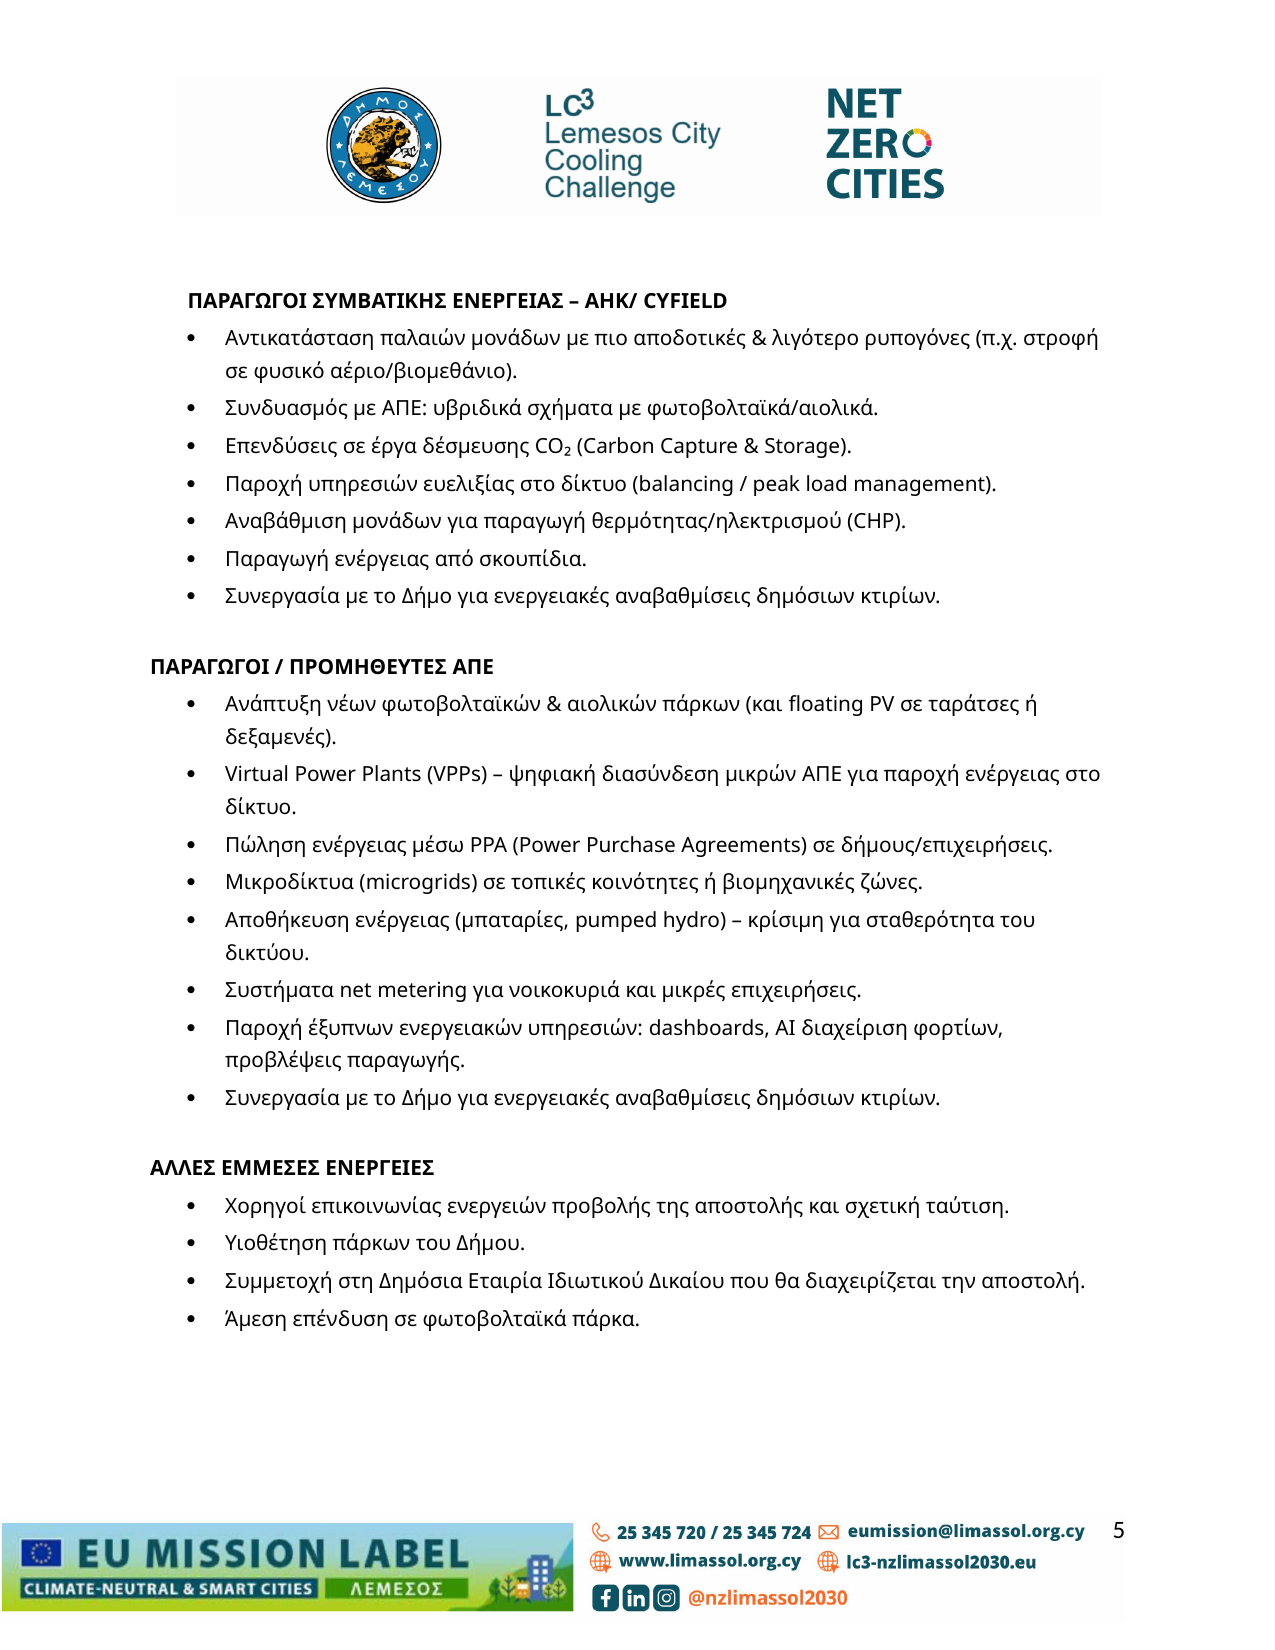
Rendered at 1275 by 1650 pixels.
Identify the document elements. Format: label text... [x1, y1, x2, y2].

list Συστήματα net metering για νοικοκυριά και μικρές επιχειρήσεις. [187, 975, 1125, 1004]
list Συμμετοχή στη Δημόσια Εταιρία Ιδιωτικού Δικαίου που θα διαχειρίζεται την αποστολή. [187, 1266, 1125, 1294]
list Παροχή υπηρεσιών ευελιξίας στο δίκτυο (balancing / peak load management). [187, 469, 1125, 497]
text ΠΑΡΑΓΩΓΟΙ / ΠΡΟΜΗΘΕΥΤΕΣ ΑΠΕ [150, 619, 1125, 680]
list Επενδύσεις σε έργα δέσμευσης CO₂ (Carbon Capture & Storage). [187, 431, 1125, 459]
list Συνεργασία με το Δήμο για ενεργειακές αναβαθμίσεις δημόσιων κτιρίων. [187, 582, 1125, 610]
picture [174, 75, 1101, 216]
list Συνδυασμός με ΑΠΕ: υβριδικά σχήματα με φωτοβολταϊκά/αιολικά. [187, 393, 1125, 422]
list Υιοθέτηση πάρκων του Δήμου. [187, 1228, 1125, 1257]
list Παραγωγή ενέργειας από σκουπίδια. [187, 544, 1125, 572]
list Συνεργασία με το Δήμο για ενεργειακές αναβαθμίσεις δημόσιων κτιρίων. [187, 1083, 1125, 1111]
list Χορηγοί επικοινωνίας ενεργειών προβολής της αποστολής και σχετική ταύτιση. [187, 1191, 1125, 1219]
list Μικροδίκτυα (microgrids) σε τοπικές κοινότητες ή βιομηχανικές ζώνες. [187, 867, 1125, 896]
list Αναβάθμιση μονάδων για παραγωγή θερμότητας/ηλεκτρισμού (CHP). [187, 506, 1125, 535]
text ΠΑΡΑΓΩΓΟΙ ΣΥΜΒΑΤΙΚΗΣ ΕΝΕΡΓΕΙΑΣ – ΑΗΚ/ CYFIELD [187, 253, 1125, 314]
list Virtual Power Plants (VPPs) – ψηφιακή διασύνδεση μικρών ΑΠΕ για παροχή ενέργειας στο δίκτυο. [187, 759, 1125, 821]
list Παροχή έξυπνων ενεργειακών υπηρεσιών: dashboards, AI διαχείριση φορτίων, προβλέψεις παραγωγής. [187, 1013, 1125, 1074]
list Άμεση επένδυση σε φωτοβολταϊκά πάρκα. [187, 1304, 1125, 1332]
list Ανάπτυξη νέων φωτοβολταϊκών & αιολικών πάρκων (και floating PV σε ταράτσες ή δεξαμενές). [187, 689, 1125, 750]
list Αντικατάσταση παλαιών μονάδων με πιο αποδοτικές & λιγότερο ρυπογόνες (π.χ. στροφή σε φυσικό αέριο/βιομεθάνιο). [187, 323, 1125, 384]
picture [1, 1515, 1125, 1621]
text ΑΛΛΕΣ ΕΜΜΕΣΕΣ ΕΝΕΡΓΕΙΕΣ [150, 1121, 1125, 1182]
list Αποθήκευση ενέργειας (μπαταρίες, pumped hydro) – κρίσιμη για σταθερότητα του δικτύου. [187, 905, 1125, 966]
list Πώληση ενέργειας μέσω PPA (Power Purchase Agreements) σε δήμους/επιχειρήσεις. [187, 830, 1125, 858]
